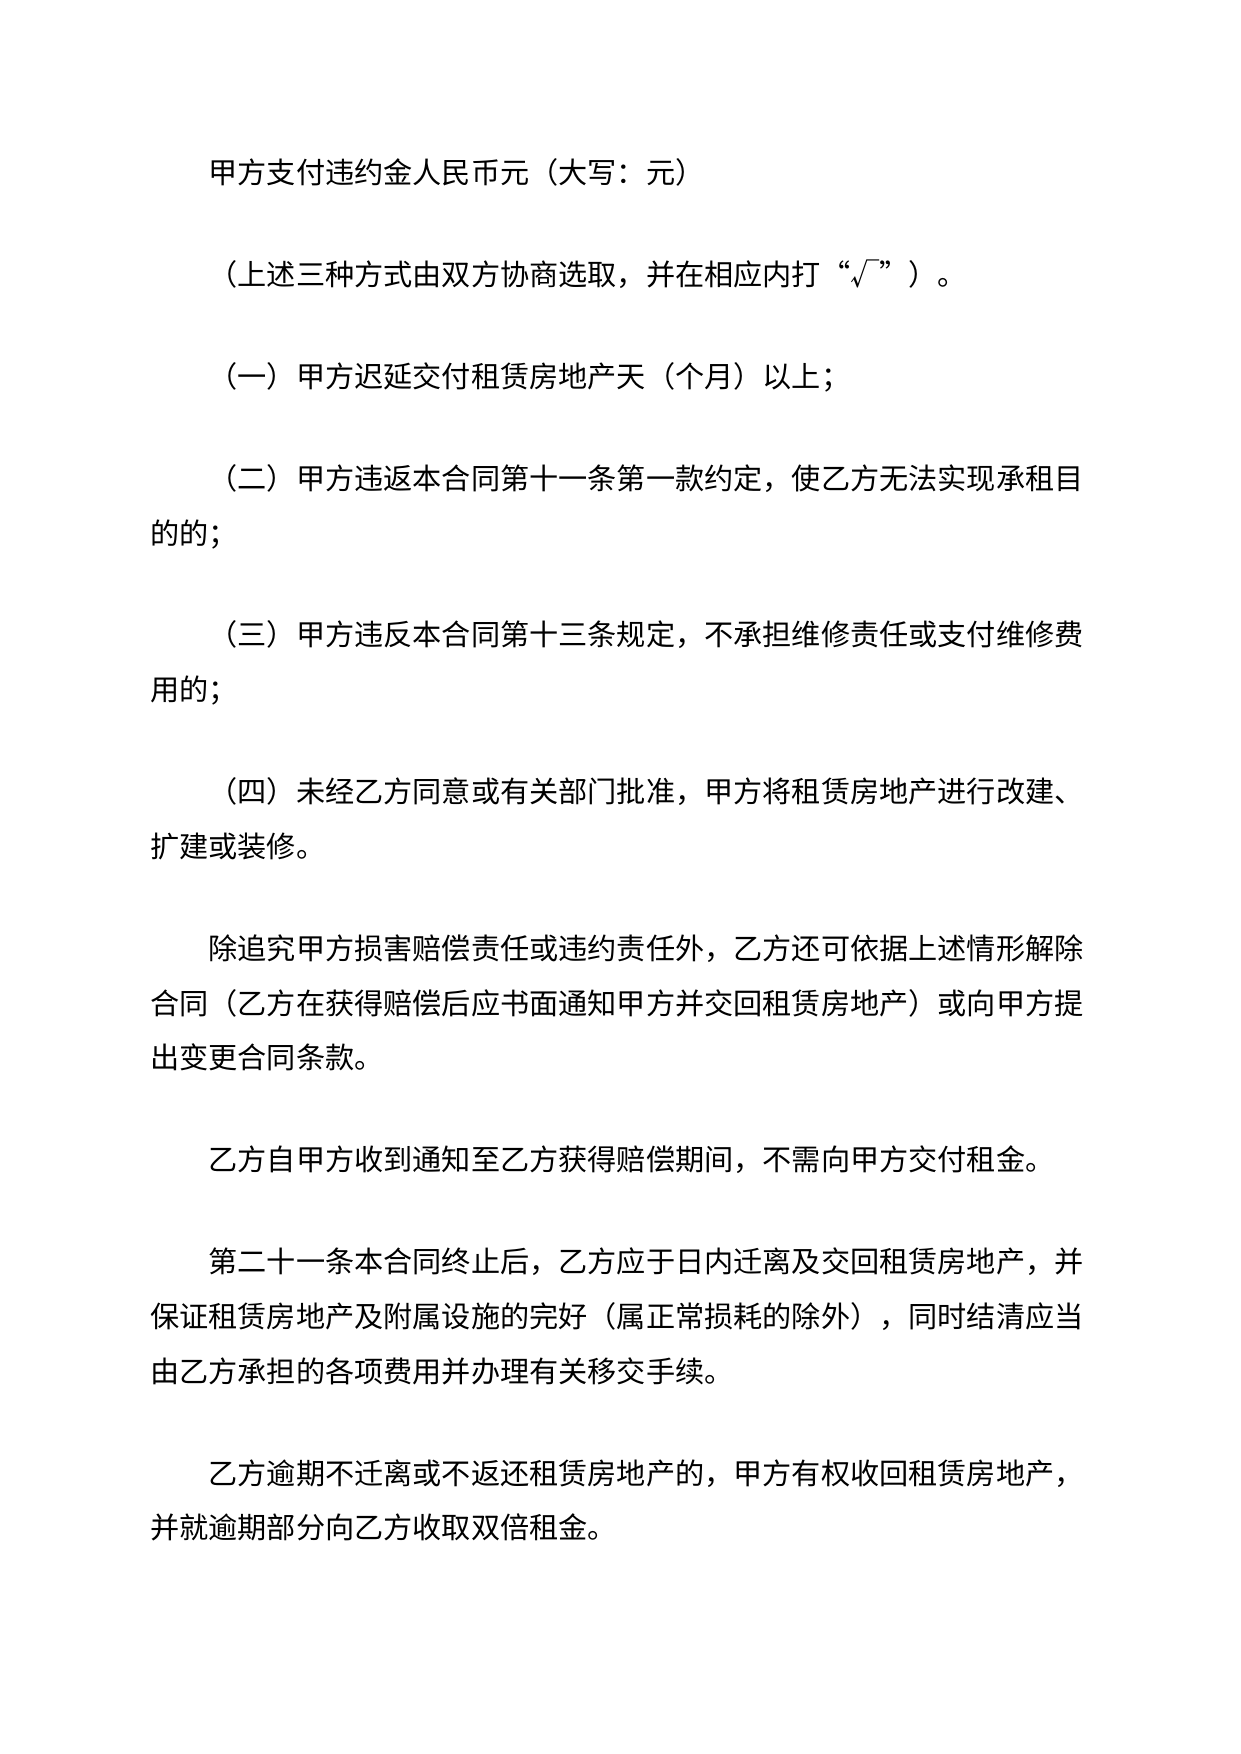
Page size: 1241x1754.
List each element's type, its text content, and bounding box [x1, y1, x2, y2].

text 甲方支付违约金人民币元（大写：元） [150, 150, 1090, 192]
text 第二十一条本合同终止后，乙方应于日内迁离及交回租赁房地产，并保证租赁房地产及附属设施的完好（属正常损耗的除外），同时结清应当由乙方承担的各项费用并办理有关移交手续。 [150, 1239, 1090, 1391]
text 除追究甲方损害赔偿责任或违约责任外，乙方还可依据上述情形解除合同（乙方在获得赔偿后应书面通知甲方并交回租赁房地产）或向甲方提出变更合同条款。 [150, 925, 1090, 1077]
text （四）未经乙方同意或有关部门批准，甲方将租赁房地产进行改建、扩建或装修。 [150, 769, 1090, 866]
text （三）甲方违反本合同第十三条规定，不承担维修责任或支付维修费用的； [150, 612, 1090, 709]
text （二）甲方违返本合同第十一条第一款约定，使乙方无法实现承租目的的； [150, 455, 1090, 552]
text 乙方自甲方收到通知至乙方获得赔偿期间，不需向甲方交付租金。 [150, 1137, 1090, 1179]
text 乙方逾期不迁离或不返还租赁房地产的，甲方有权收回租赁房地产，并就逾期部分向乙方收取双倍租金。 [150, 1450, 1090, 1547]
text （一）甲方迟延交付租赁房地产天（个月）以上； [150, 353, 1090, 396]
text （上述三种方式由双方协商选取，并在相应内打“√”）。 [150, 252, 1090, 294]
